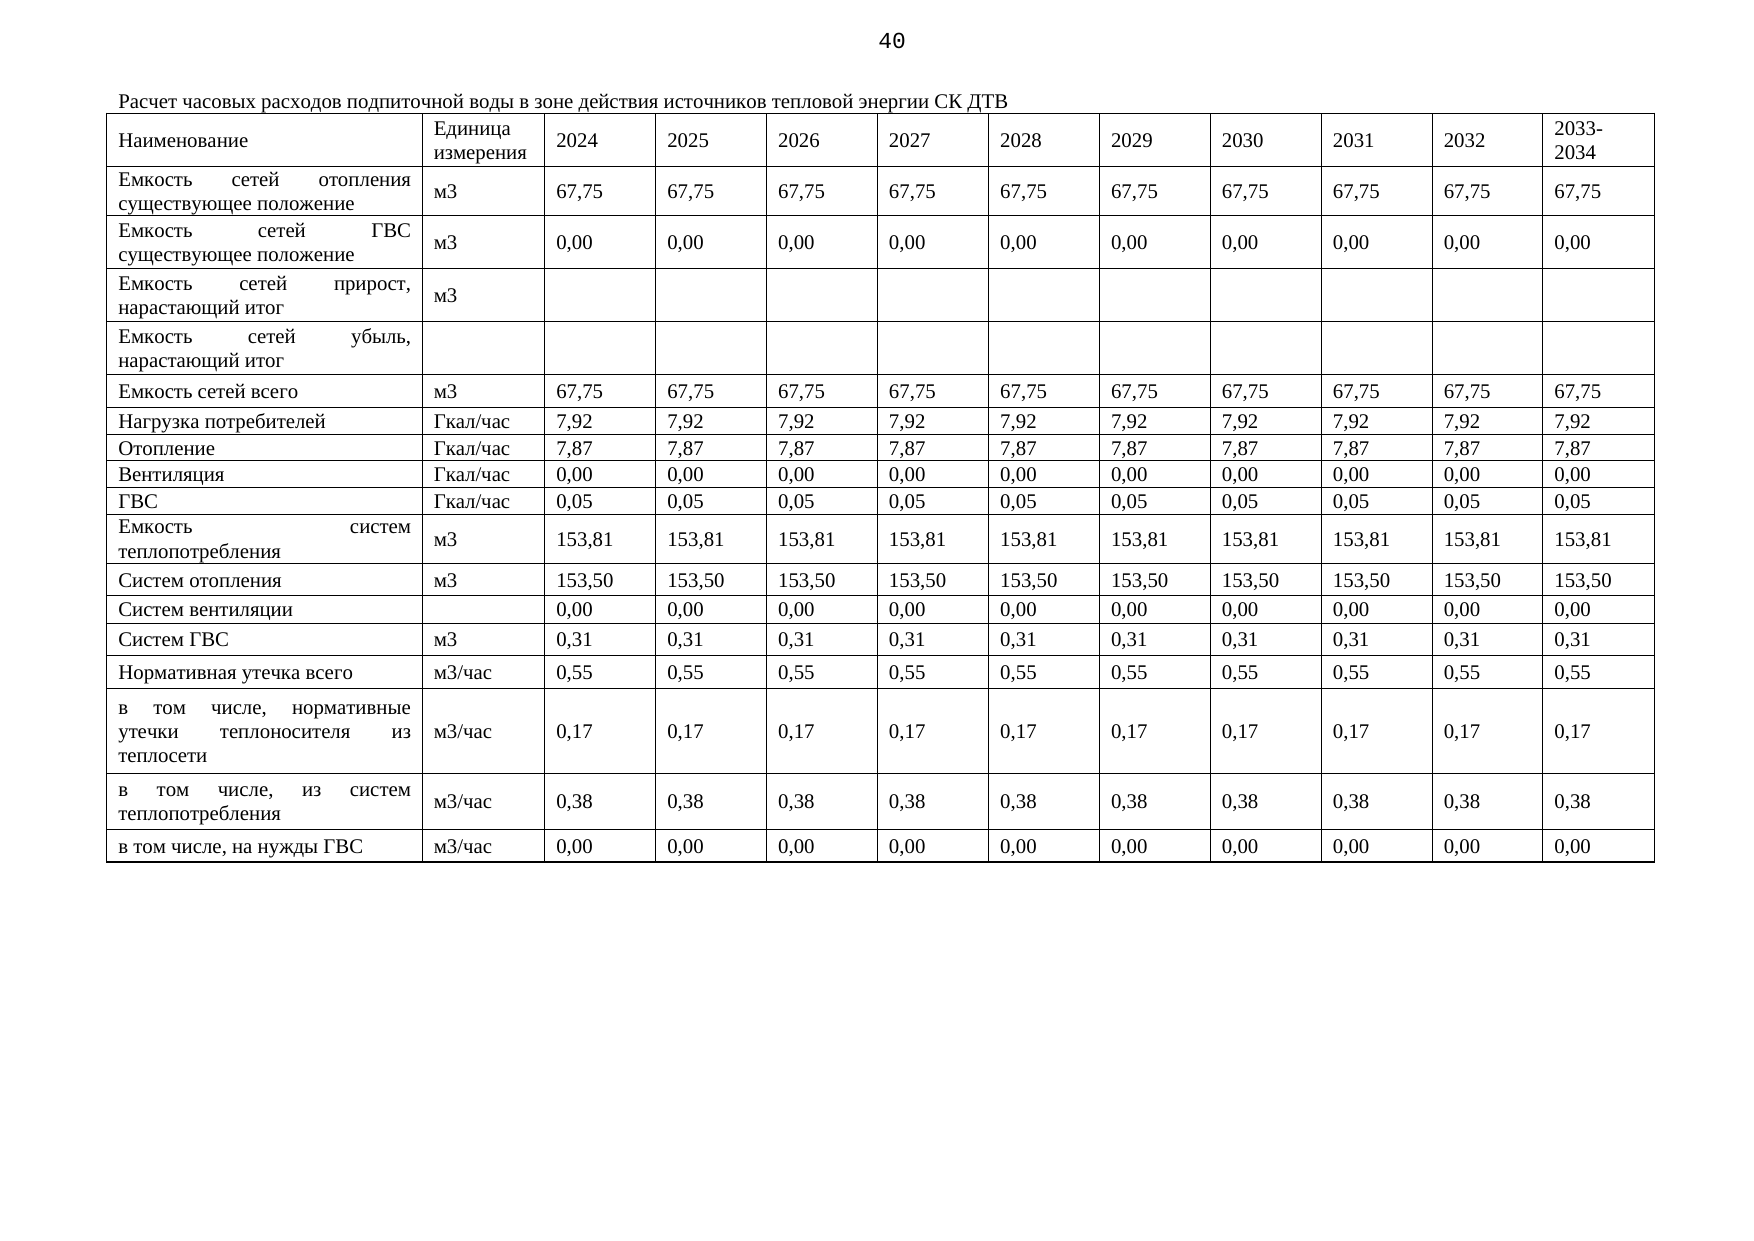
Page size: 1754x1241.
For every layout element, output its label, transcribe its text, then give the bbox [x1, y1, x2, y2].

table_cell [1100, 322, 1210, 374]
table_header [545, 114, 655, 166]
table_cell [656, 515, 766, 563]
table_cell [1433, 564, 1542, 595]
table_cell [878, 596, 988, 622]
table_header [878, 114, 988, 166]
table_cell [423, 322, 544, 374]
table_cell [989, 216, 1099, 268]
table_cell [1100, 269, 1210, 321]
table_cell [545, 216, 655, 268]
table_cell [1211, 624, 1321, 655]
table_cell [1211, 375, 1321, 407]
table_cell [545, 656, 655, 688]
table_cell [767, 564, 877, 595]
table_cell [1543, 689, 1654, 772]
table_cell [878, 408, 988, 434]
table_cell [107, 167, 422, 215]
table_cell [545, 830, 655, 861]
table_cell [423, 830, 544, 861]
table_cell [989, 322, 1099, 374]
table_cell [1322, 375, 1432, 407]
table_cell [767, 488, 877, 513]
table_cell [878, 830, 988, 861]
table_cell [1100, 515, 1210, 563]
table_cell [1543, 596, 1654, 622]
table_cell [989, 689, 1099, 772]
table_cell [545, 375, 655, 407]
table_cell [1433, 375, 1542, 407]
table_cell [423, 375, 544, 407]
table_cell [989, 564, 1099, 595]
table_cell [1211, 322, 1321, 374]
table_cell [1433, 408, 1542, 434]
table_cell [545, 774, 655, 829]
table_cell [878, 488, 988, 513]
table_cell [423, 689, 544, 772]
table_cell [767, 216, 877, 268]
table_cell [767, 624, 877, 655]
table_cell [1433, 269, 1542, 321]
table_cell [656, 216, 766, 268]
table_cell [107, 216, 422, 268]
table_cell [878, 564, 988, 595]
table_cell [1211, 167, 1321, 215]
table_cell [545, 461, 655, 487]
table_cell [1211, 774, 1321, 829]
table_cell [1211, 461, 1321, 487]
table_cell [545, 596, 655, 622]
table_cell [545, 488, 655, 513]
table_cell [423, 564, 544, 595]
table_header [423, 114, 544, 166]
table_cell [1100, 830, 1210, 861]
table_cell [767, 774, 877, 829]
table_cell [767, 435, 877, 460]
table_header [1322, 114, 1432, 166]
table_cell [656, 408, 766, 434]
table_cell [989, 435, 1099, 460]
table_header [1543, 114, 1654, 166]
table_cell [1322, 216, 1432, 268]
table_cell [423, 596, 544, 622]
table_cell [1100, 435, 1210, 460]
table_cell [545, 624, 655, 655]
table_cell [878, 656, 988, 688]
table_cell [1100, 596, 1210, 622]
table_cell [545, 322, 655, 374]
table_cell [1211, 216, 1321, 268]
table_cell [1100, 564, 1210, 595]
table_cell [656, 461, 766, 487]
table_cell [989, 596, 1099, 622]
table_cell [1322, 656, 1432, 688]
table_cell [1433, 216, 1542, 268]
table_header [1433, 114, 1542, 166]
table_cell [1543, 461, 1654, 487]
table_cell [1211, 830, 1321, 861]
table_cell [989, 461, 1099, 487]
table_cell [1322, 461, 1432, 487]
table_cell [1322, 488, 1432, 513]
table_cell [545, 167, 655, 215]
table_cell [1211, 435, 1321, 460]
text Расчет часовых расходов подпиточной воды в зоне действия источников тепловой энергии СК ДТВ [118, 89, 1665, 113]
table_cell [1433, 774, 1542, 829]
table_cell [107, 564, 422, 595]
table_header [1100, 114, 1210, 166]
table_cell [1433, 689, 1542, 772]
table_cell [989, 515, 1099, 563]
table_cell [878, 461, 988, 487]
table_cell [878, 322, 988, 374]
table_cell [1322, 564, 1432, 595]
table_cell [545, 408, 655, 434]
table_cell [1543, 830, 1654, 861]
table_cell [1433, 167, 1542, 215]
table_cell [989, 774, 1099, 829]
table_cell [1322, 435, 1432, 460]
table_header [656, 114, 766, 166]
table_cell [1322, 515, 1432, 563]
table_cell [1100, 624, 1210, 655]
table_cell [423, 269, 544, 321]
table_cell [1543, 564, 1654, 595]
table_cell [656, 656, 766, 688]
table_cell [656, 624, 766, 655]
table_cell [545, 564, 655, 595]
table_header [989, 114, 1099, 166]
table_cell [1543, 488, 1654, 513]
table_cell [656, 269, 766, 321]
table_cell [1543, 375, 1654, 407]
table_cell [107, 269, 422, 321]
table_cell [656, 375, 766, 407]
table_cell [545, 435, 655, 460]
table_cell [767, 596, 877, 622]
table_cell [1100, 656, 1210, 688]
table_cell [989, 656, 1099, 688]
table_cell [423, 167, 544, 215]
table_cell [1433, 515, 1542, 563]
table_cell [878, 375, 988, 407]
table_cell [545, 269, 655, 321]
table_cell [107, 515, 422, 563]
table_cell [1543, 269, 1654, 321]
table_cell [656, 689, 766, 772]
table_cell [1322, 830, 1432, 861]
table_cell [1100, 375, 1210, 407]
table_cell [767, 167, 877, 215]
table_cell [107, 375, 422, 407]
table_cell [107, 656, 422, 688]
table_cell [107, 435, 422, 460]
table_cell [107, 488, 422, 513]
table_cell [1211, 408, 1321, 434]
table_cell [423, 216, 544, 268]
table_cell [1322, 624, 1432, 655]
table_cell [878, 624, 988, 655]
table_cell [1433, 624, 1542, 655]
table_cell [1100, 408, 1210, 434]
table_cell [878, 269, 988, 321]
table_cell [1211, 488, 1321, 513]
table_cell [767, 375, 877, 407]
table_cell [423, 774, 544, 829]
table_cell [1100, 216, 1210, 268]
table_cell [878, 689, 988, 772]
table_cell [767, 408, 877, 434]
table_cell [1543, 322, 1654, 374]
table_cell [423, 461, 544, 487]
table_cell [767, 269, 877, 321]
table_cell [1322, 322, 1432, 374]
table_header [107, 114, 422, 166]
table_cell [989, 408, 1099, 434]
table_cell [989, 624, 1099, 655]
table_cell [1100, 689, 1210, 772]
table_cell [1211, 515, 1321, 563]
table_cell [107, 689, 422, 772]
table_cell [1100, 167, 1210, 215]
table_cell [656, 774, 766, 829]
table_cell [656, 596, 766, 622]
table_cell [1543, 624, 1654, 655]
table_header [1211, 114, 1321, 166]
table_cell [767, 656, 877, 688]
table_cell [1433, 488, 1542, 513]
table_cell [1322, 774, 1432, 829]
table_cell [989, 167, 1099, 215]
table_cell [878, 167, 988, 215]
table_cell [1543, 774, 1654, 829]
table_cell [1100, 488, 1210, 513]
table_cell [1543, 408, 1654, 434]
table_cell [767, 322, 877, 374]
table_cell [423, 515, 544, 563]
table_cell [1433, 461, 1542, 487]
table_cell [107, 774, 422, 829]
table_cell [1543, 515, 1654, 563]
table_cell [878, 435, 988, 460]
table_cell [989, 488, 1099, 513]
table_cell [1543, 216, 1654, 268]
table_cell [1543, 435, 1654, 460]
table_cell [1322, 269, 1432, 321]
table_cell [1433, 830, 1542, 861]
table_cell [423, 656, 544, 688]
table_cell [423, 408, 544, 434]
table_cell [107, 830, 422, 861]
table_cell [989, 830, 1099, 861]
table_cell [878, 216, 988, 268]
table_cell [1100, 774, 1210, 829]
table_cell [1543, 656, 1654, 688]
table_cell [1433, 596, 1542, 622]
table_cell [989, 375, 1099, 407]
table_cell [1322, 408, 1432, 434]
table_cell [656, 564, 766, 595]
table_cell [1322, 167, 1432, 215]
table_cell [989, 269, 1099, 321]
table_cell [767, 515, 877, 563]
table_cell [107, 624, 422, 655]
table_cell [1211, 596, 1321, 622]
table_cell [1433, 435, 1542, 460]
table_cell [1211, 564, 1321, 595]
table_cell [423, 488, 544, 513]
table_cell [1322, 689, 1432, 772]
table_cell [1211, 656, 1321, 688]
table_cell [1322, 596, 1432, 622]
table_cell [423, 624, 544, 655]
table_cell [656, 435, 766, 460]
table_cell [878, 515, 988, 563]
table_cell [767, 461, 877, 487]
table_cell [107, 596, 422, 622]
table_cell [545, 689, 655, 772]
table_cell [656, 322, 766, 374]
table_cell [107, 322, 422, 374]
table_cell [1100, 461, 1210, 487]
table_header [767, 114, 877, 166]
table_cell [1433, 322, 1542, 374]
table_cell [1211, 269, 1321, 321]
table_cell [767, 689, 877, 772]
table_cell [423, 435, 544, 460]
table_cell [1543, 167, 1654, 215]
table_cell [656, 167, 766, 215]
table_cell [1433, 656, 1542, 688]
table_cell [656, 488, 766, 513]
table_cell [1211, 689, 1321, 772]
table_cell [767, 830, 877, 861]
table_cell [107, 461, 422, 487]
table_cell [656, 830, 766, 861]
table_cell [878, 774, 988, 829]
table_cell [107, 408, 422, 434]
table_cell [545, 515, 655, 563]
